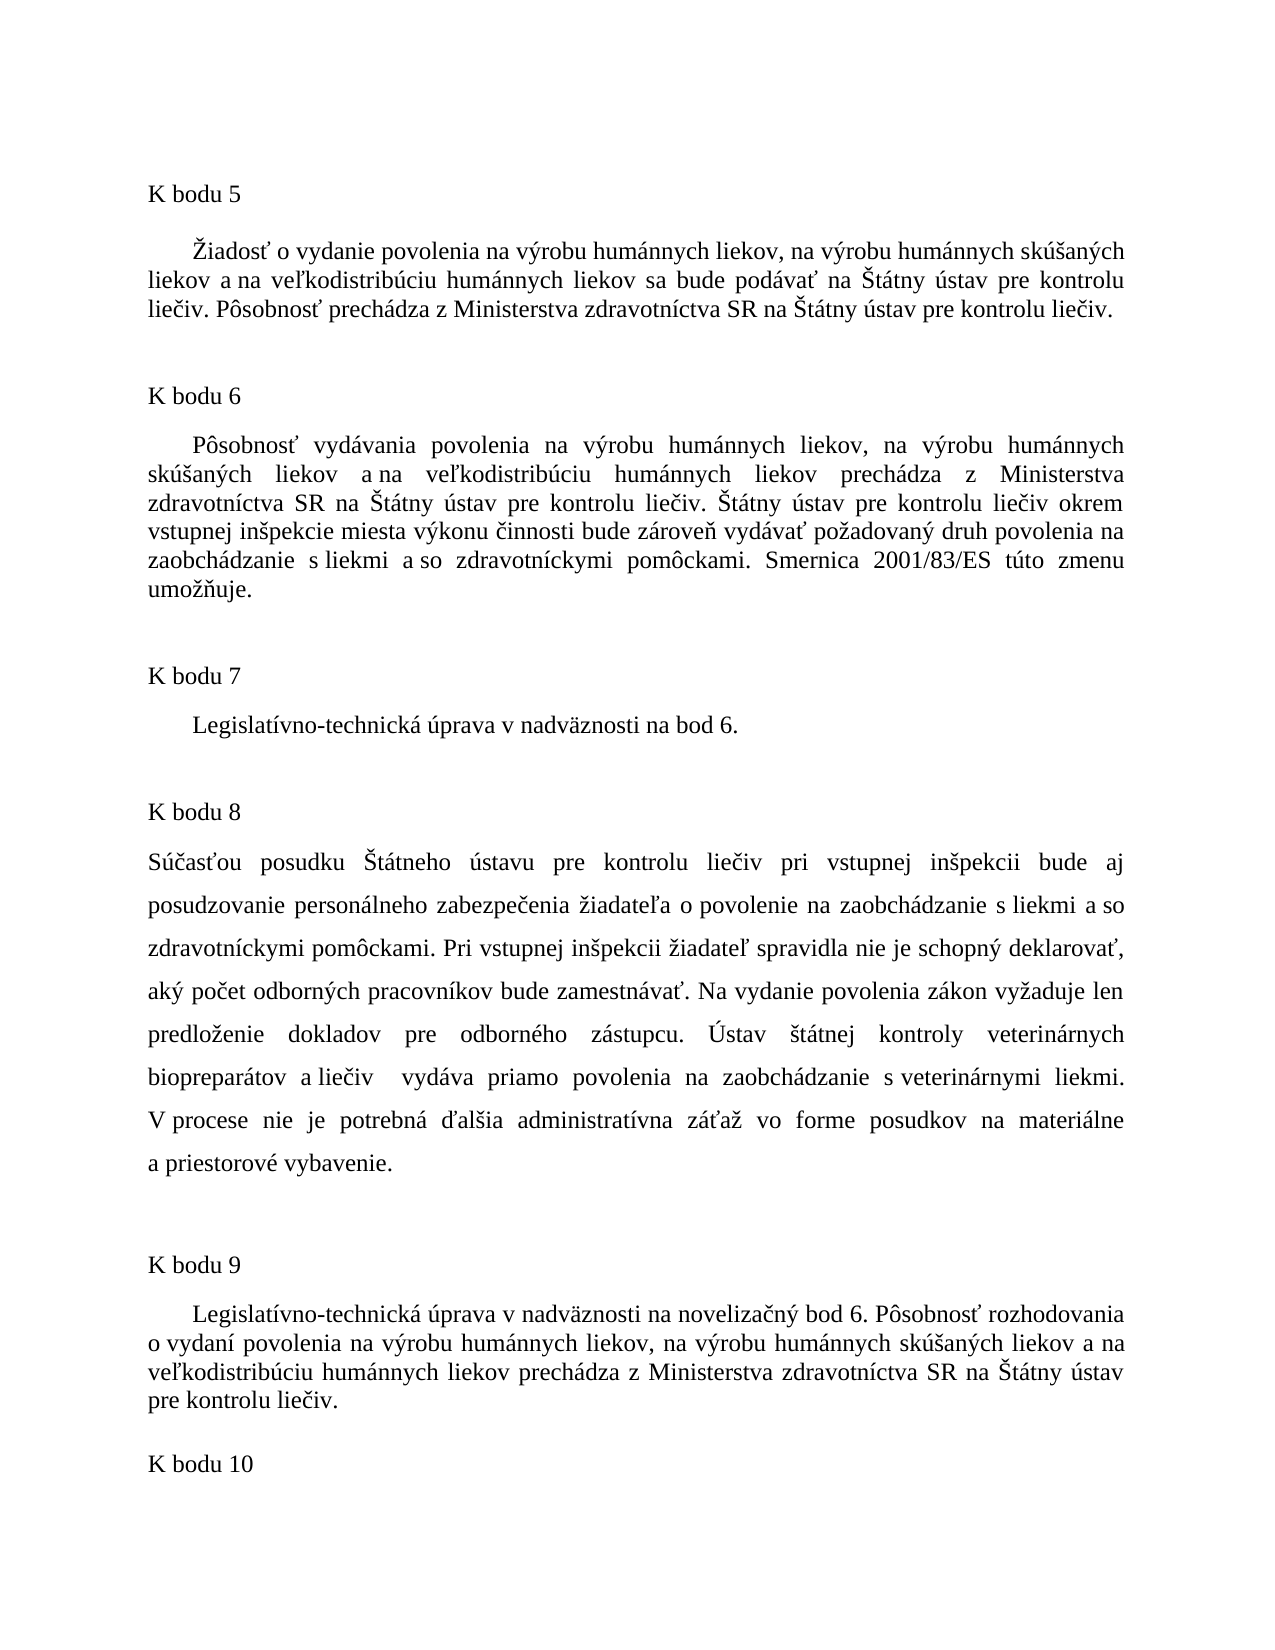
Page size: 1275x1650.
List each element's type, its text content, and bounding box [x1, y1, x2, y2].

text K bodu 7 [148, 661, 1125, 689]
list Legislatívno-technická úprava v nadväznosti na bod 6. [148, 710, 1125, 739]
text K bodu 8 [148, 797, 1125, 826]
list K bodu 5 [148, 179, 1125, 207]
text Súčasťou posudku Štátneho ústavu pre kontrolu liečiv pri vstupnej inšpekcii bude aj posudzovanie personálneho zabezpečenia žiadateľa o povolenie na zaobchádzanie s liekmi a so zdravotníckymi pomôckami. Pri vstupnej inšpekcii žiadateľ spravidla nie je schopný deklarovať, aký počet odborných pracovníkov bude zamestnávať. Na vydanie povolenia zákon vyžaduje len predloženie dokladov pre odborného zástupcu. Ústav štátnej kontroly veterinárnych biopreparátov a liečiv vydáva priamo povolenia na zaobchádzanie s veterinárnymi liekmi. V procese nie je potrebná ďalšia administratívna záťaž vo forme posudkov na materiálne a priestorové vybavenie. [148, 847, 1125, 1177]
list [148, 1299, 1125, 1414]
text K bodu 6 [148, 381, 1125, 409]
list Pôsobnosť vydávania povolenia na výrobu humánnych liekov, na výrobu humánnych skúšaných liekov a na veľkodistribúciu humánnych liekov prechádza z Ministerstva zdravotníctva SR na Štátny ústav pre kontrolu liečiv. Štátny ústav pre kontrolu liečiv okrem vstupnej inšpekcie miesta výkonu činnosti bude zároveň vydávať požadovaný druh povolenia na zaobchádzanie s liekmi a so zdravotníckymi pomôckami. Smernica 2001/83/ES túto zmenu umožňuje. [148, 430, 1125, 603]
text K bodu 9 [148, 1250, 1125, 1278]
text K bodu 10 [148, 1449, 1125, 1478]
list Žiadosť o vydanie povolenia na výrobu humánnych liekov, na výrobu humánnych skúšaných liekov a na veľkodistribúciu humánnych liekov sa bude podávať na Štátny ústav pre kontrolu liečiv. Pôsobnosť prechádza z Ministerstva zdravotníctva SR na Štátny ústav pre kontrolu liečiv. [148, 236, 1125, 322]
